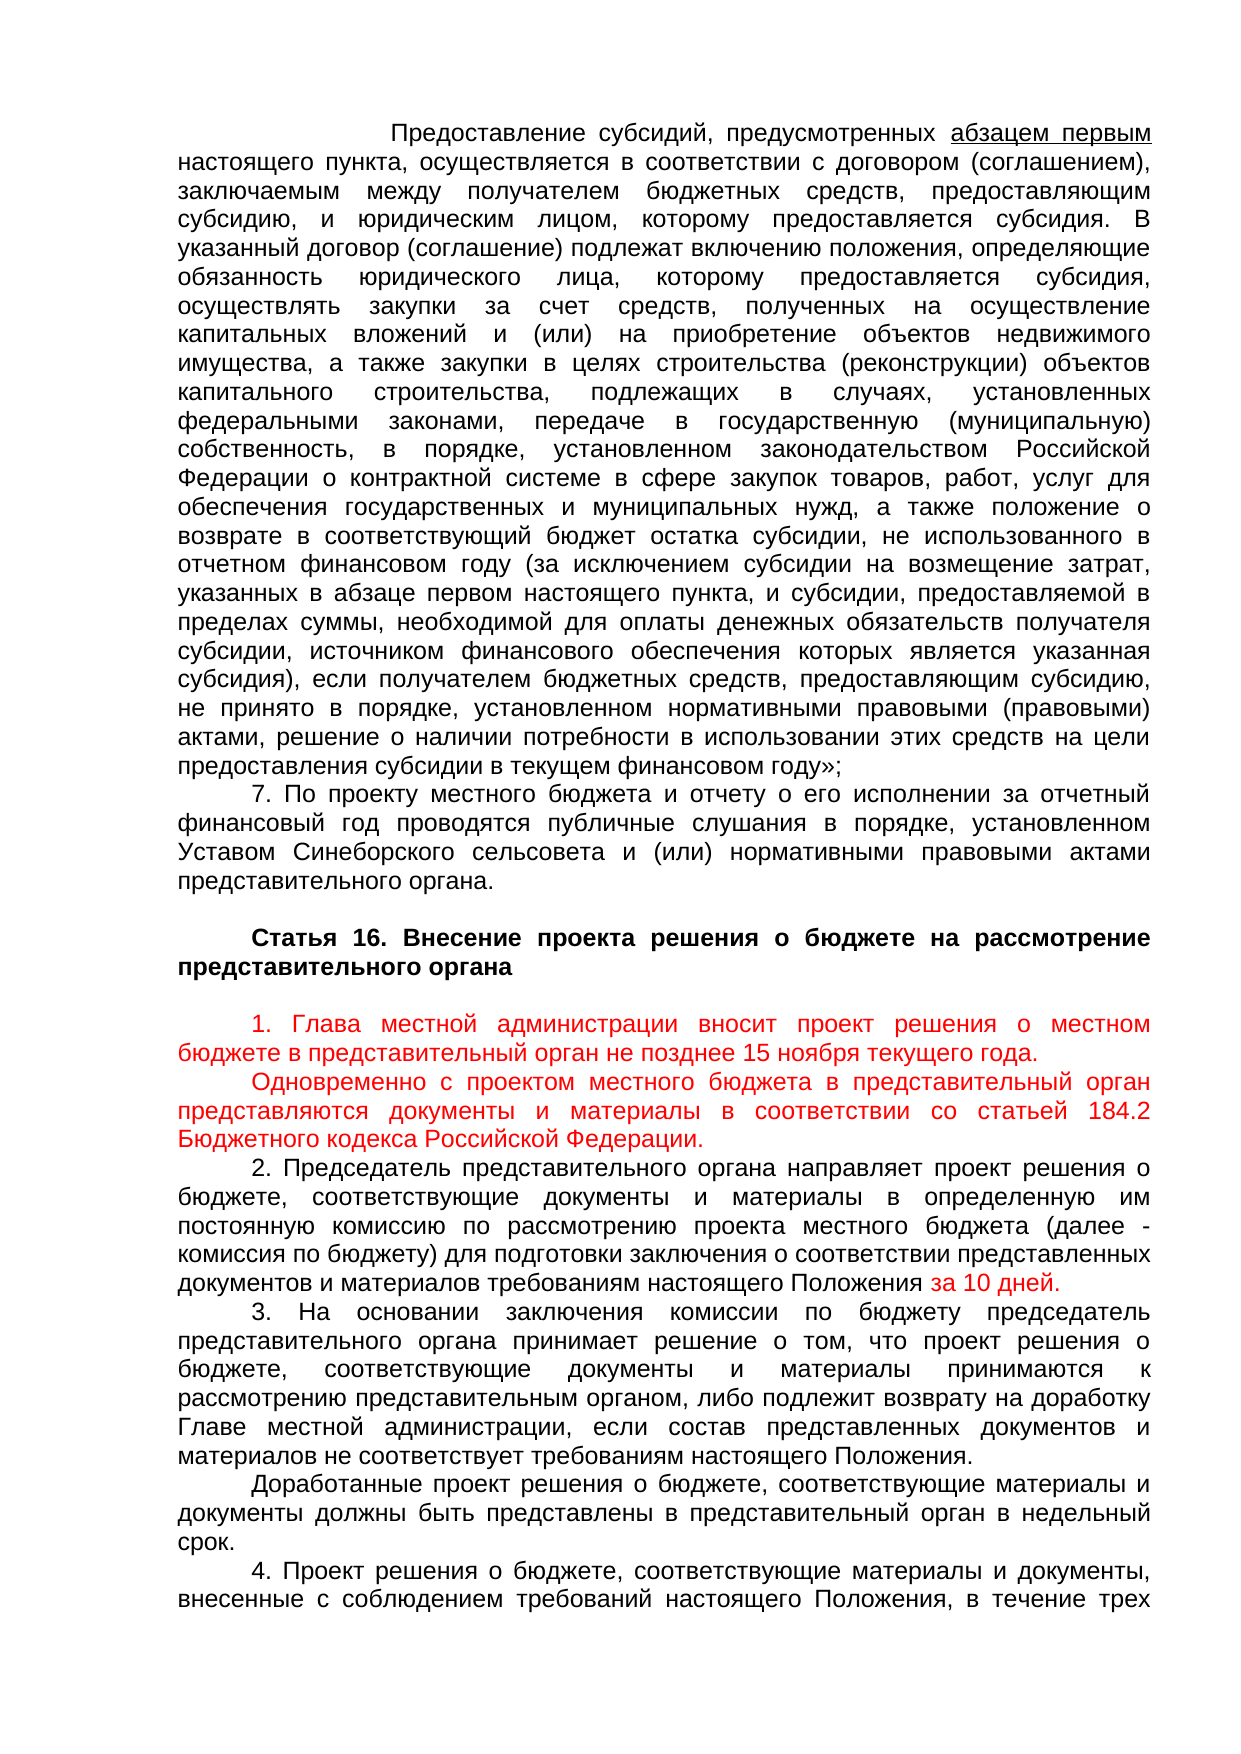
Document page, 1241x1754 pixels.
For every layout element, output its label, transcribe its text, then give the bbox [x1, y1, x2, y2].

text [177, 1556, 1152, 1613]
text Доработанные проект решения о бюджете, соответствующие материалы и документы должны быть представлены в представительный орган в недельный срок. [177, 1469, 1152, 1556]
text 1. Глава местной администрации вносит проект решения о местном бюджете в представительный орган не позднее 15 ноября текущего года. [177, 1009, 1152, 1067]
text Статья 16. Внесение проекта решения о бюджете на рассмотрение представительного органа [177, 923, 1152, 981]
text 2. Председатель представительного органа направляет проект решения о бюджете, соответствующие документы и материалы в определенную им постоянную комиссию по рассмотрению проекта местного бюджета (далее - комиссия по бюджету) для подготовки заключения о соответствии представленных документов и материалов требованиям настоящего Положения за 10 дней. [177, 1153, 1152, 1297]
text Одновременно с проектом местного бюджета в представительный орган представляются документы и материалы в соответствии со статьей 184.2 Бюджетного кодекса Российской Федерации. [177, 1067, 1152, 1153]
text 3. На основании заключения комиссии по бюджету председатель представительного органа принимает решение о том, что проект решения о бюджете, соответствующие документы и материалы принимаются к рассмотрению представительным органом, либо подлежит возврату на доработку Главе местной администрации, если состав представленных документов и материалов не соответствует требованиям настоящего Положения. [177, 1297, 1152, 1469]
text Предоставление субсидий, предусмотренных абзацем первым настоящего пункта, осуществляется в соответствии с договором (соглашением), заключаемым между получателем бюджетных средств, предоставляющим субсидию, и юридическим лицом, которому предоставляется субсидия. В указанный договор (соглашение) подлежат включению положения, определяющие обязанность юридического лица, которому предоставляется субсидия, осуществлять закупки за счет средств, полученных на осуществление капитальных вложений и (или) на приобретение объектов недвижимого имущества, а также закупки в целях строительства (реконструкции) объектов капитального строительства, подлежащих в случаях, установленных федеральными законами, передаче в государственную (муниципальную) собственность, в порядке, установленном законодательством Российской Федерации о контрактной системе в сфере закупок товаров, работ, услуг для обеспечения государственных и муниципальных нужд, а также положение о возврате в соответствующий бюджет остатка субсидии, не использованного в отчетном финансовом году (за исключением субсидии на возмещение затрат, указанных в абзаце первом настоящего пункта, и субсидии, предоставляемой в пределах суммы, необходимой для оплаты денежных обязательств получателя субсидии, источником финансового обеспечения которых является указанная субсидия), если получателем бюджетных средств, предоставляющим субсидию, не принято в порядке, установленном нормативными правовыми (правовыми) актами, решение о наличии потребности в использовании этих средств на цели предоставления субсидии в текущем финансовом году»; [177, 118, 1152, 779]
text 7. По проекту местного бюджета и отчету о его исполнении за отчетный финансовый год проводятся публичные слушания в порядке, установленном Уставом Синеборского сельсовета и (или) нормативными правовыми актами представительного органа. [177, 779, 1152, 894]
